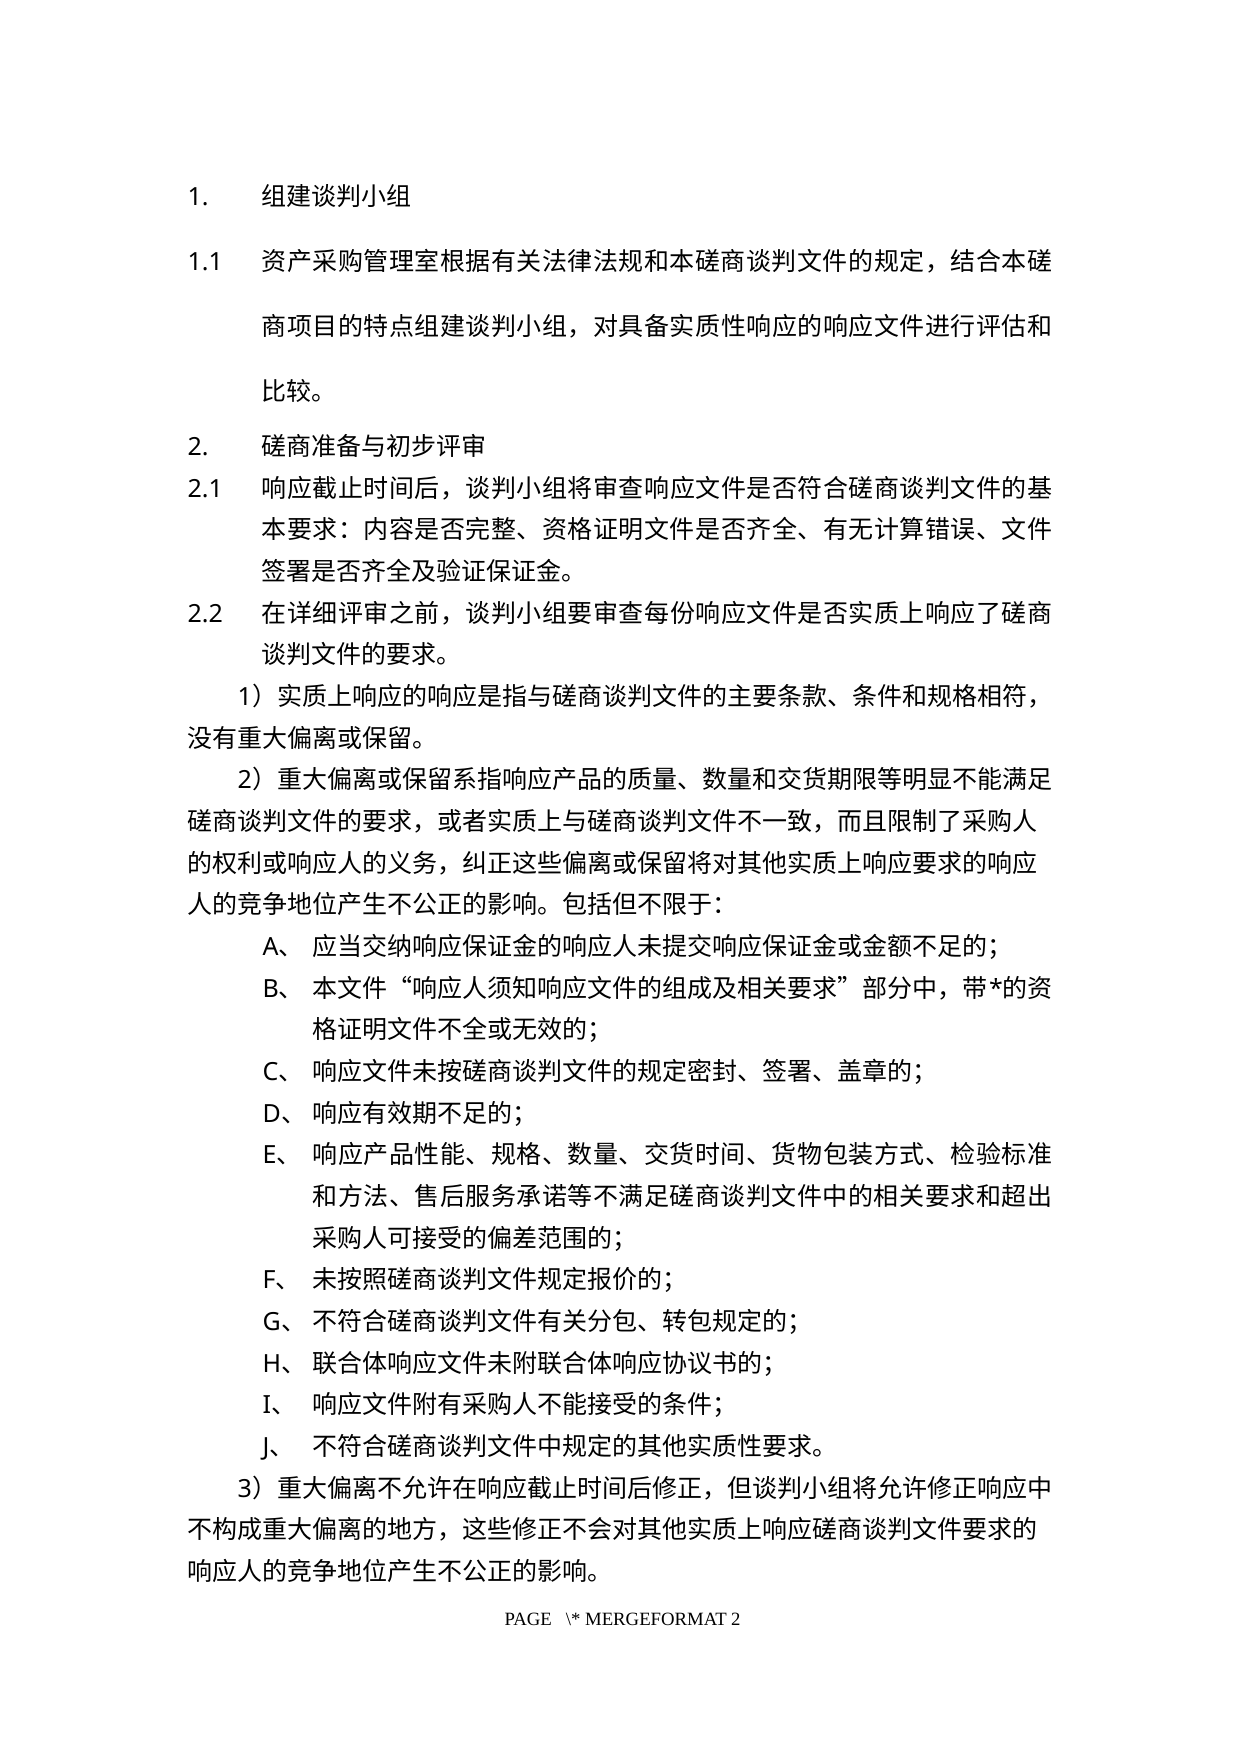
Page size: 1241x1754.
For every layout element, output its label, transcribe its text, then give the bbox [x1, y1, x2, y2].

list 联合体响应文件未附联合体响应协议书的； [262, 1339, 1053, 1380]
list 磋商准备与初步评审 [187, 422, 1053, 464]
list 在详细评审之前，谈判小组要审查每份响应文件是否实质上响应了磋商谈判文件的要求。 [187, 589, 1053, 672]
list 响应产品性能、规格、数量、交货时间、货物包装方式、检验标准和方法、售后服务承诺等不满足磋商谈判文件中的相关要求和超出采购人可接受的偏差范围的； [262, 1130, 1053, 1255]
text 1）实质上响应的响应是指与磋商谈判文件的主要条款、条件和规格相符，没有重大偏离或保留。 [187, 672, 1053, 755]
list 响应有效期不足的； [262, 1089, 1053, 1130]
list 不符合磋商谈判文件有关分包、转包规定的； [262, 1297, 1053, 1339]
list 应当交纳响应保证金的响应人未提交响应保证金或金额不足的； [262, 922, 1053, 964]
list 响应文件未按磋商谈判文件的规定密封、签署、盖章的； [262, 1047, 1053, 1089]
list 响应截止时间后，谈判小组将审查响应文件是否符合磋商谈判文件的基本要求：内容是否完整、资格证明文件是否齐全、有无计算错误、文件签署是否齐全及验证保证金。 [187, 464, 1053, 589]
text 3）重大偏离不允许在响应截止时间后修正，但谈判小组将允许修正响应中不构成重大偏离的地方，这些修正不会对其他实质上响应磋商谈判文件要求的响应人的竞争地位产生不公正的影响。 [187, 1464, 1053, 1589]
list 本文件“响应人须知响应文件的组成及相关要求”部分中，带*的资格证明文件不全或无效的； [262, 964, 1053, 1047]
text 2）重大偏离或保留系指响应产品的质量、数量和交货期限等明显不能满足磋商谈判文件的要求，或者实质上与磋商谈判文件不一致，而且限制了采购人的权利或响应人的义务，纠正这些偏离或保留将对其他实质上响应要求的响应人的竞争地位产生不公正的影响。包括但不限于： [187, 755, 1053, 922]
list 未按照磋商谈判文件规定报价的； [262, 1255, 1053, 1297]
list 组建谈判小组 [187, 162, 1053, 227]
list 响应文件附有采购人不能接受的条件； [262, 1380, 1053, 1422]
list 资产采购管理室根据有关法律法规和本磋商谈判文件的规定，结合本磋商项目的特点组建谈判小组，对具备实质性响应的响应文件进行评估和比较。 [187, 227, 1053, 422]
list 不符合磋商谈判文件中规定的其他实质性要求。 [262, 1422, 1053, 1464]
